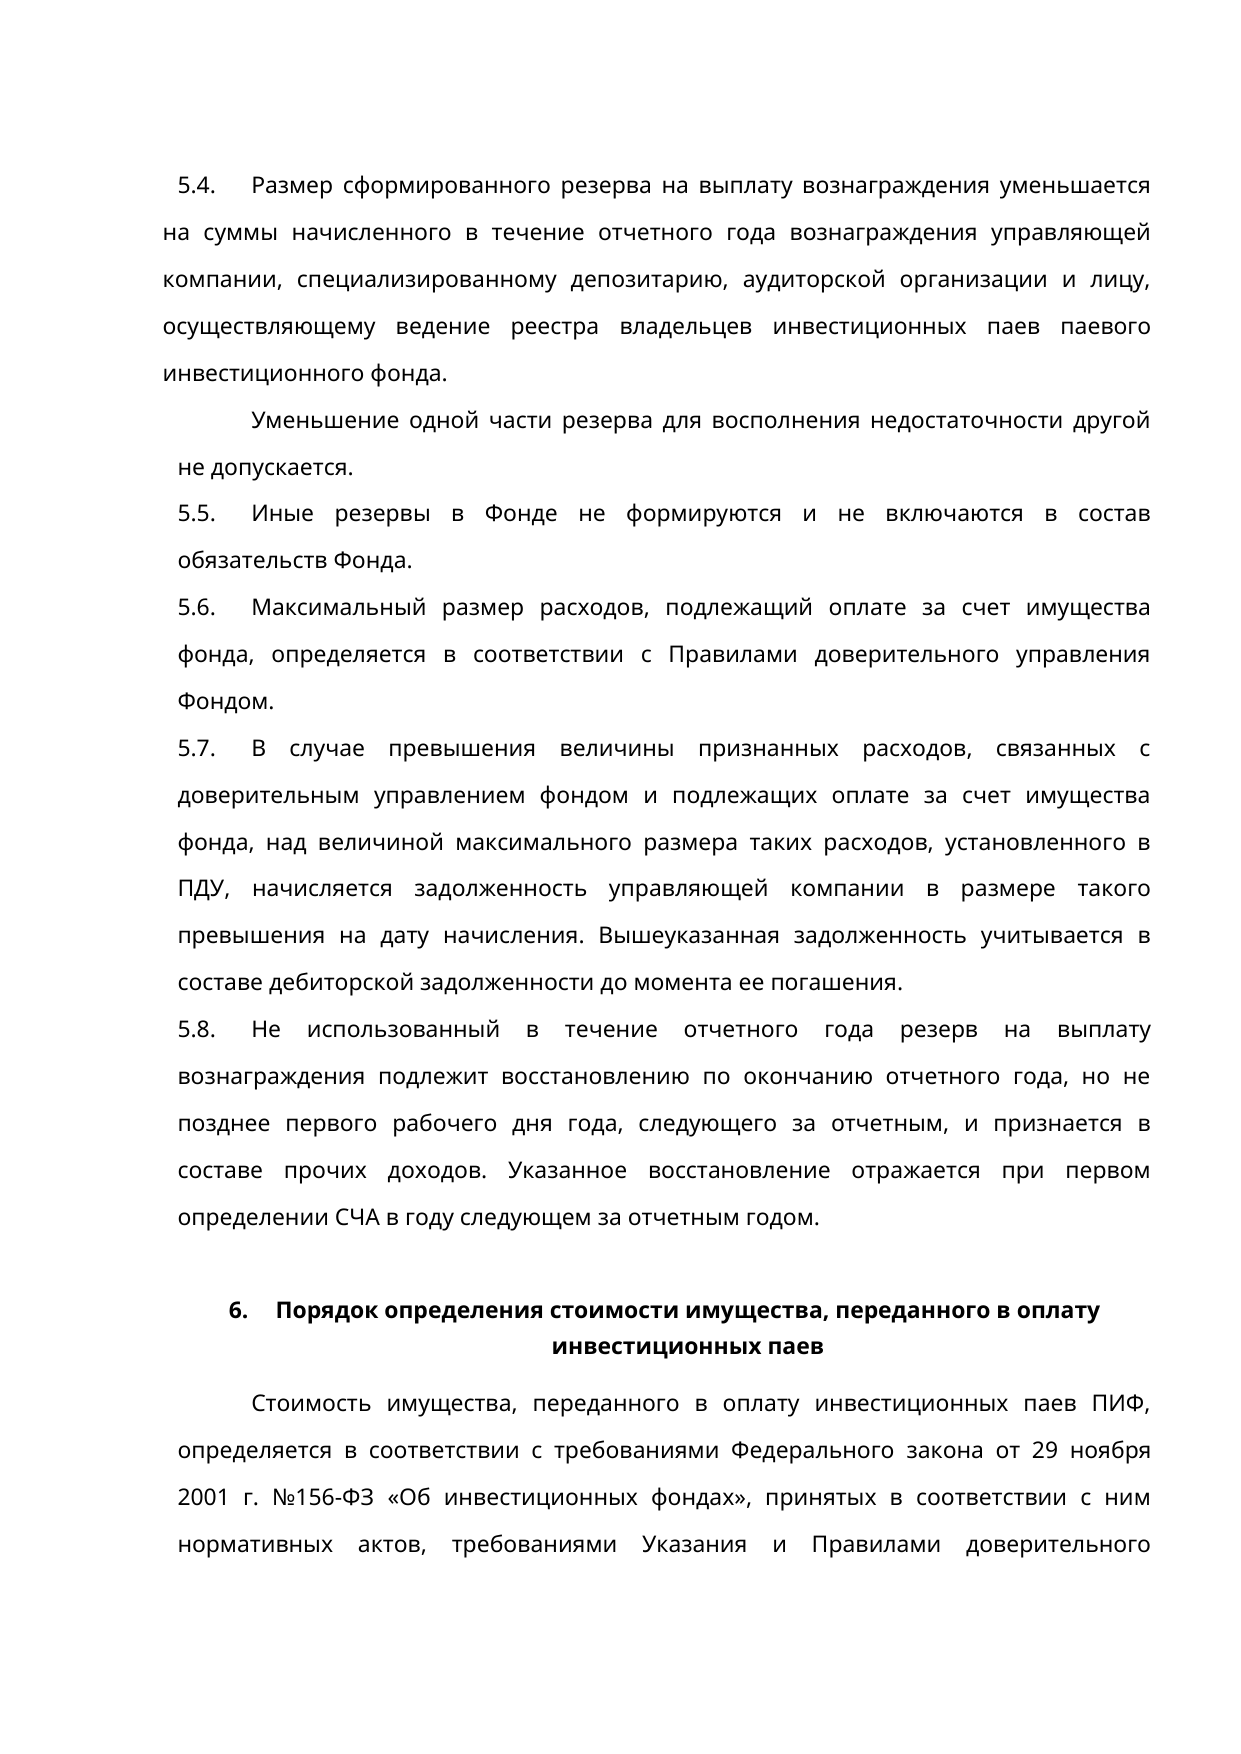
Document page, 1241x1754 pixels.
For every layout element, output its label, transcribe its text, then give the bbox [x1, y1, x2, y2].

list Порядок определения стоимости имущества, переданного в оплату инвестиционных паев [177, 1294, 1152, 1361]
list Уменьшение одной части резерва для восполнения недостаточности другой не допускается. [177, 403, 1152, 482]
list Не использованный в течение отчетного года резерв на выплату вознаграждения подлежит восстановлению по окончанию отчетного года, но не позднее первого рабочего дня года, следующего за отчетным, и признается в составе прочих доходов. Указанное восстановление отражается при первом определении СЧА в году следующем за отчетным годом. [177, 1013, 1152, 1232]
list Размер сформированного резерва на выплату вознаграждения уменьшается на суммы начисленного в течение отчетного года вознаграждения управляющей компании, специализированному депозитарию, аудиторской организации и лицу, осуществляющему ведение реестра владельцев инвестиционных паев паевого инвестиционного фонда. [162, 169, 1152, 388]
list Максимальный размер расходов, подлежащий оплате за счет имущества фонда, определяется в соответствии с Правилами доверительного управления Фондом. [177, 591, 1152, 716]
list Иные резервы в Фонде не формируются и не включаются в состав обязательств Фонда. [177, 497, 1152, 575]
list В случае превышения величины признанных расходов, связанных с доверительным управлением фондом и подлежащих оплате за счет имущества фонда, над величиной максимального размера таких расходов, установленного в ПДУ, начисляется задолженность управляющей компании в размере такого превышения на дату начисления. Вышеуказанная задолженность учитывается в составе дебиторской задолженности до момента ее погашения. [177, 732, 1152, 997]
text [177, 1387, 1152, 1559]
